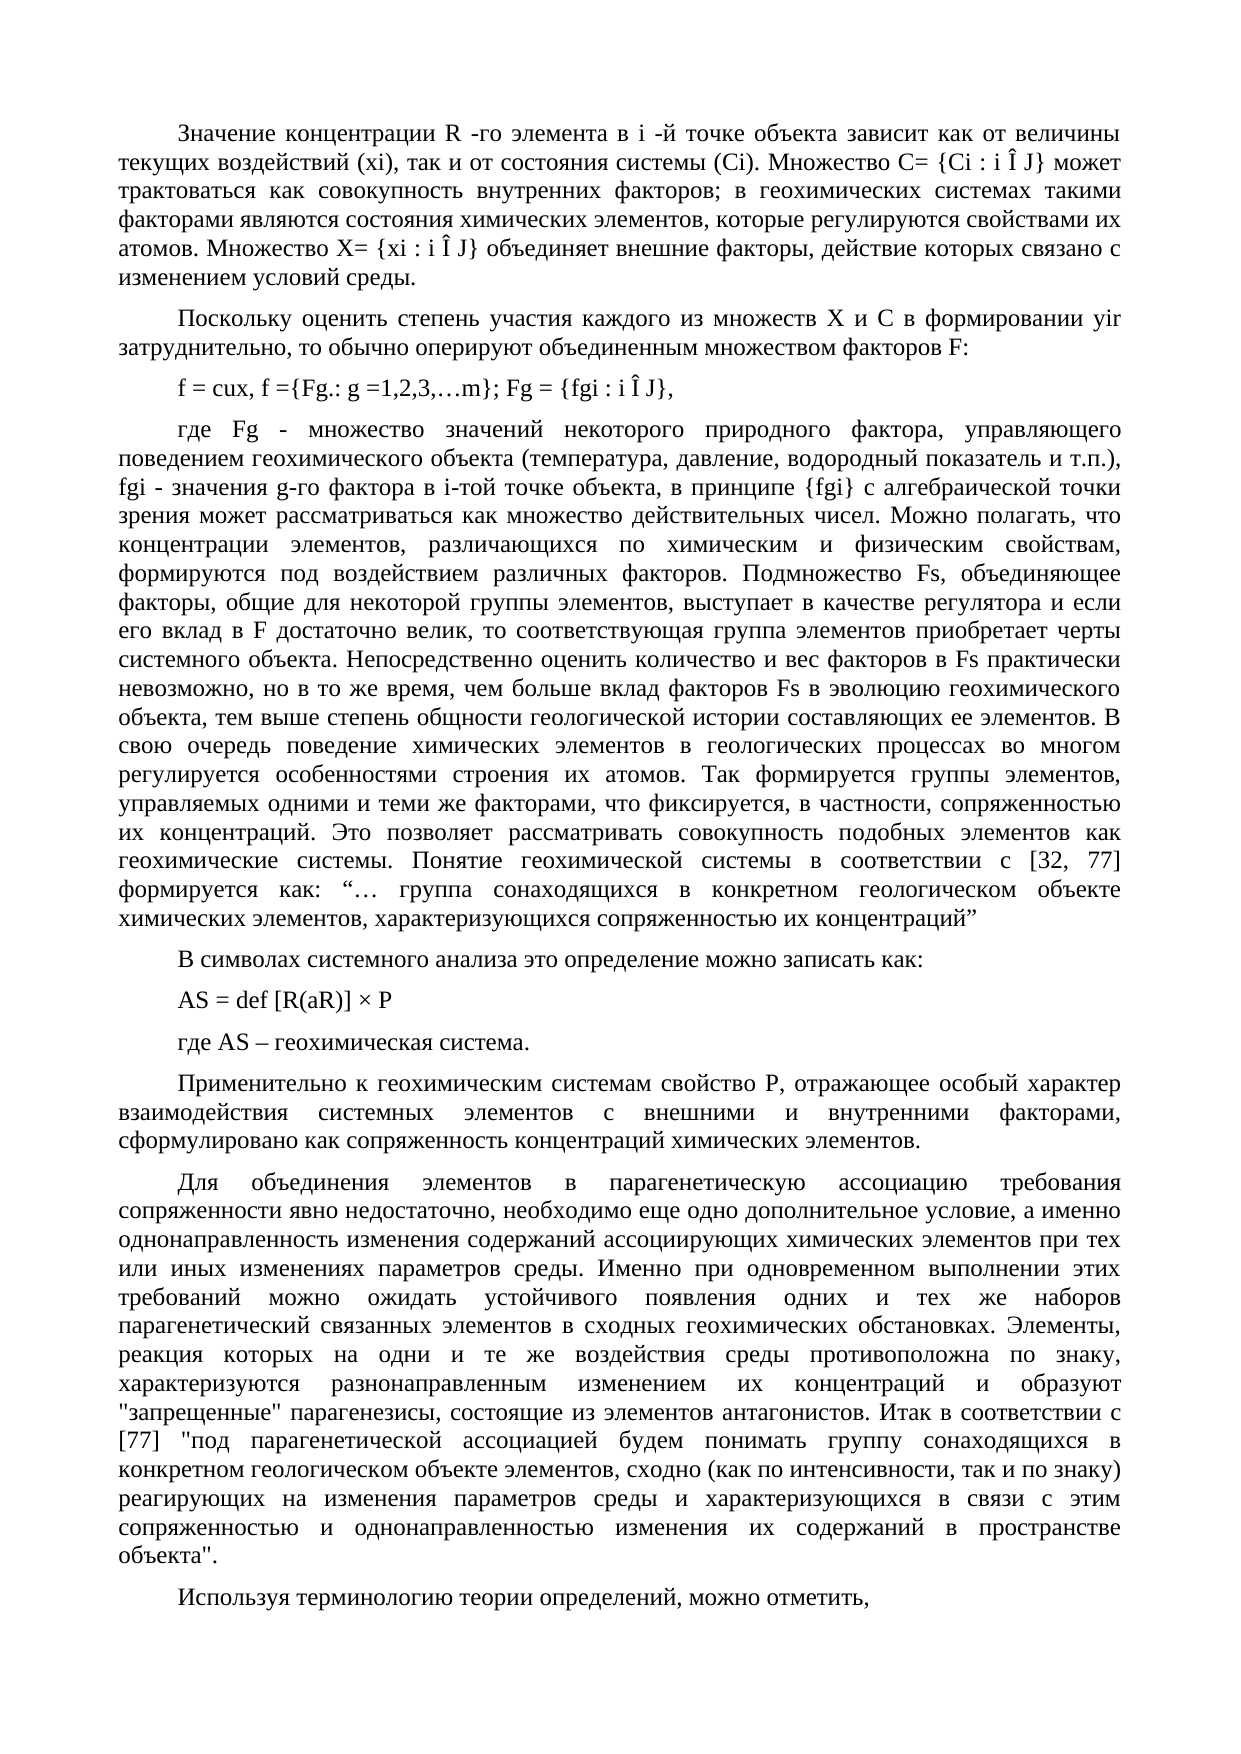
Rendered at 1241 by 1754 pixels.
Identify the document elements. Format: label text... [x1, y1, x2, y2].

text где АS – геохимическая система. [118, 1027, 1122, 1056]
text В символах системного анализа это определение можно записать как: [118, 944, 1122, 973]
text Поскольку оценить степень участия каждого из множеств X и С в формировании yir затруднительно, то обычно оперируют объединенным множеством факторов F: [118, 303, 1122, 361]
text Значение концентрации R -го элемента в i -й точке объекта зависит как от величины текущих воздействий (xi), так и от состояния системы (Сi). Множество C= {Ci : i Î J} может трактоваться как совокупность внутренних факторов; в геохимических системах такими факторами являются состояния химических элементов, которые регулируются свойствами их атомов. Множество Х= {xi : i Î J} объединяет внешние факторы, действие которых связано с изменением условий среды. [118, 118, 1122, 291]
text Используя терминологию теории определений, можно отметить, [118, 1582, 1122, 1611]
text где Fg - множество значений некоторого природного фактора, управляющего поведением геохимического объекта (температура, давление, водородный показатель и т.п.), fgi - значения g-го фактора в i-той точке объекта, в принципе {fgi} с алгебраической точки зрения может рассматриваться как множество действительных чисел. Можно полагать, что концентрации элементов, различающихся по химическим и физическим свойствам, формируются под воздействием различных факторов. Подмножество Fs, объединяющее факторы, общие для некоторой группы элементов, выступает в качестве регулятора и если его вклад в F достаточно велик, то соответствующая группа элементов приобретает черты системного объекта. Непосредственно оценить количество и вес факторов в Fs практически невозможно, но в то же время, чем больше вклад факторов Fs в эволюцию геохимического объекта, тем выше степень общности геологической истории составляющих ее элементов. В свою очередь поведение химических элементов в геологических процессах во многом регулируется особенностями строения их атомов. Так формируется группы элементов, управляемых одними и теми же факторами, что фиксируется, в частности, сопряженностью их концентраций. Это позволяет рассматривать совокупность подобных элементов как геохимические системы. Понятие геохимической системы в соответствии с [32, 77] формируется как: “… группа сонаходящихся в конкретном геологическом объекте химических элементов, характеризующихся сопряженностью их концентраций” [118, 414, 1122, 932]
text Применительно к геохимическим системам свойство Р, отражающее особый характер взаимодействия системных элементов с внешними и внутренними факторами, сформулировано как сопряженность концентраций химических элементов. [118, 1068, 1122, 1154]
text Для объединения элементов в парагенетическую ассоциацию требования сопряженности явно недостаточно, необходимо еще одно дополнительное условие, а именно однонаправленность изменения содержаний ассоциирующих химических элементов при тех или иных изменениях параметров среды. Именно при одновременном выполнении этих требований можно ожидать устойчивого появления одних и тех же наборов парагенетический связанных элементов в сходных геохимических обстановках. Элементы, реакция которых на одни и те же воздействия среды противоположна по знаку, характеризуются разнонаправленным изменением их концентраций и образуют "запрещенные" парагенезисы, состоящие из элементов антагонистов. Итак в соответствии с [77] "под парагенетической ассоциацией будем понимать группу сонаходящихся в конкретном геологическом объекте элементов, сходно (как по интенсивности, так и по знаку) реагирующих на изменения параметров среды и характеризующихся в связи с этим сопряженностью и однонаправленностью изменения их содержаний в пространстве объекта". [118, 1167, 1122, 1569]
text f = cux, f ={Fg.: g =1,2,3,…m}; Fg = {fgi : i Î J}, [118, 373, 1122, 402]
text АS = def [R(аR)] × P [118, 986, 1122, 1014]
